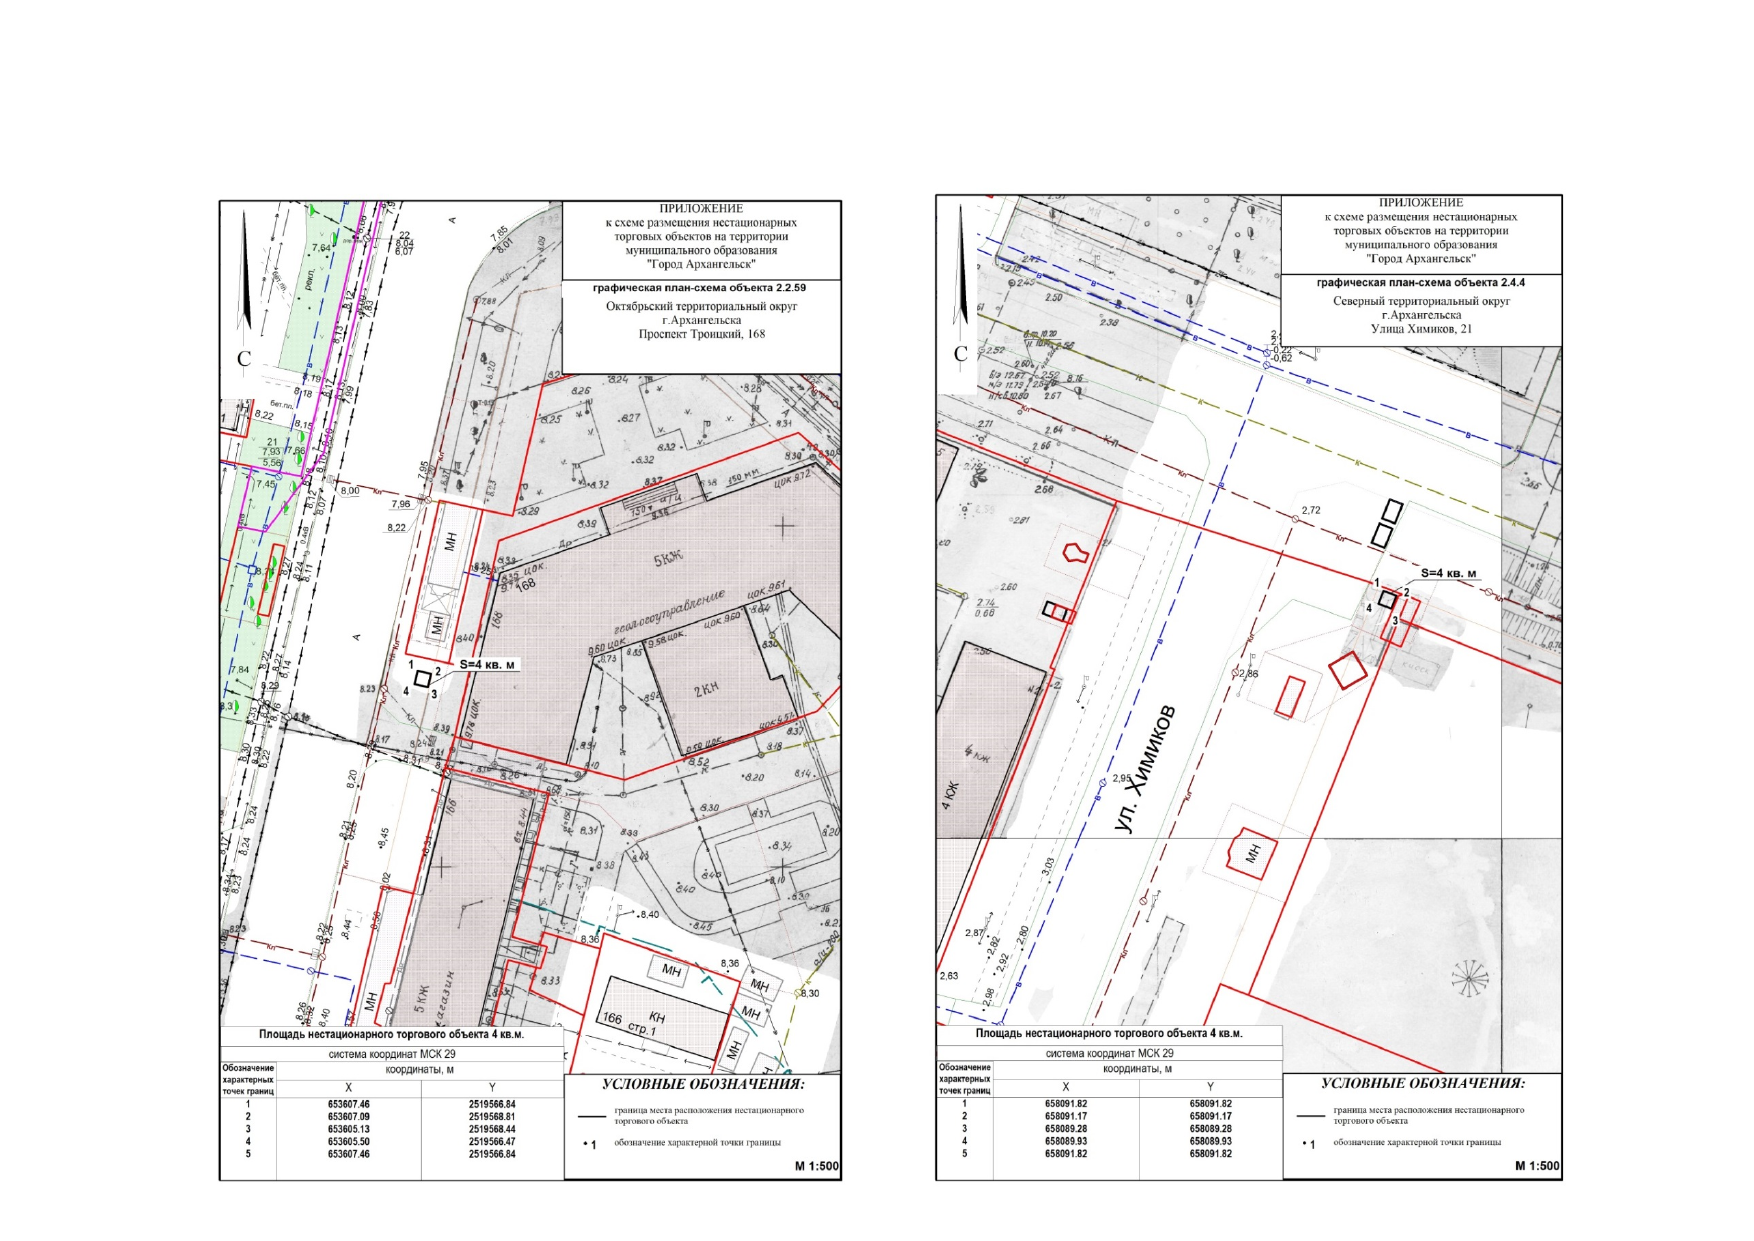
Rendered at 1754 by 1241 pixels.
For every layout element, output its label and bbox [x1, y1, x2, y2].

picture [151, 177, 1589, 1196]
